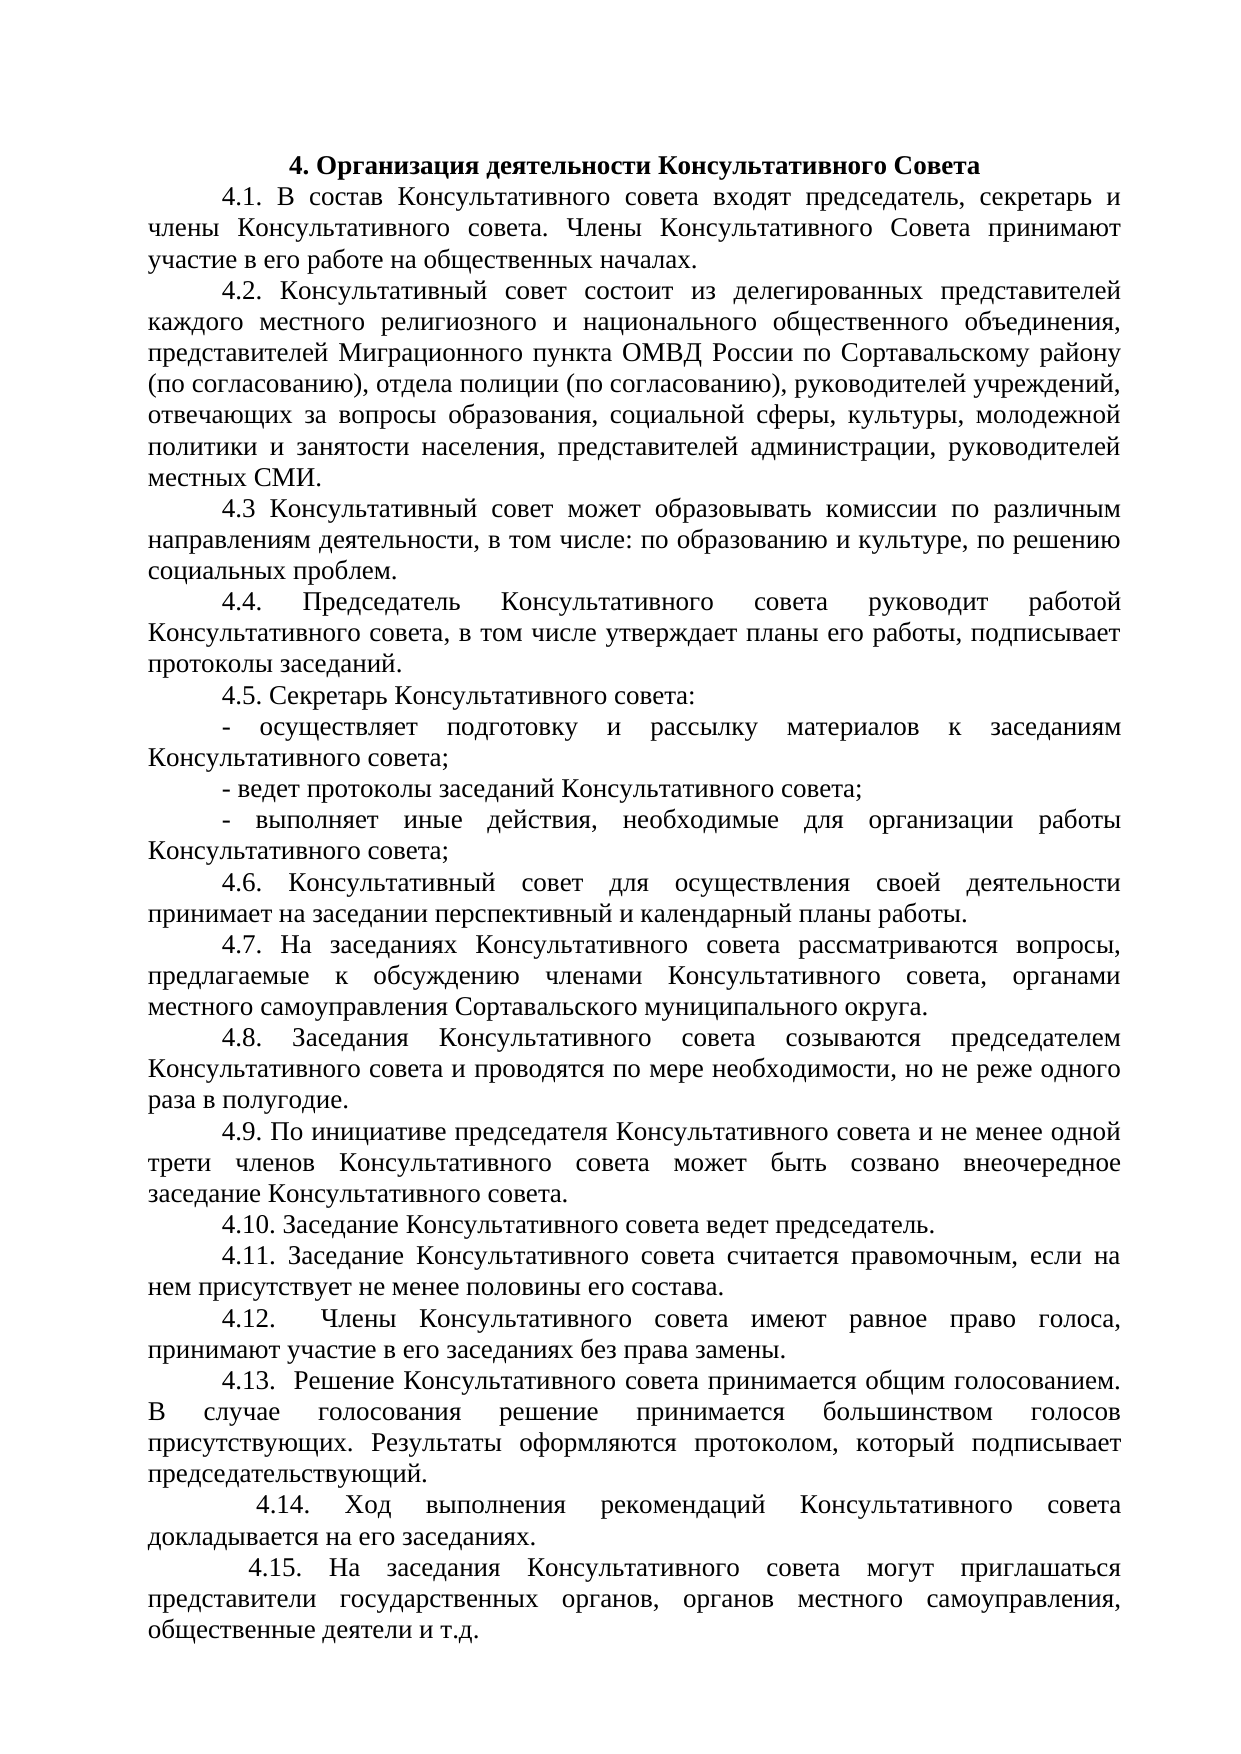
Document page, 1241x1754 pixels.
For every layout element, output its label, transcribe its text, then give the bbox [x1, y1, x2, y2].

text - ведет протоколы заседаний Консультативного совета; [148, 772, 1122, 803]
text - осуществляет подготовку и рассылку материалов к заседаниям Консультативного совета; [148, 710, 1122, 772]
text - выполняет иные действия, необходимые для организации работы Консультативного совета; [148, 803, 1122, 866]
text 4.3 Консультативный совет может образовывать комиссии по различным направлениям деятельности, в том числе: по образованию и культуре, по решению социальных проблем. [148, 492, 1122, 585]
text 4.4. Председатель Консультативного совета руководит работой Консультативного совета, в том числе утверждает планы его работы, подписывает протоколы заседаний. [148, 585, 1122, 679]
text 4.14. Ход выполнения рекомендаций Консультативного совета докладывается на его заседаниях. [148, 1488, 1122, 1551]
text 4.6. Консультативный совет для осуществления своей деятельности принимает на заседании перспективный и календарный планы работы. [148, 866, 1122, 928]
text 4.5. Секретарь Консультативного совета: [148, 679, 1122, 710]
text 4.12. Члены Консультативного совета имеют равное право голоса, принимают участие в его заседаниях без права замены. [148, 1302, 1122, 1364]
text 4.15. На заседания Консультативного совета могут приглашаться представители государственных органов, органов местного самоуправления, общественные деятели и т.д. [148, 1551, 1122, 1644]
text 4.2. Консультативный совет состоит из делегированных представителей каждого местного религиозного и национального общественного объединения, представителей Миграционного пункта ОМВД России по Сортавальскому району (по согласованию), отдела полиции (по согласованию), руководителей учреждений, отвечающих за вопросы образования, социальной сферы, культуры, молодежной политики и занятости населения, представителей администрации, руководителей местных СМИ. [148, 274, 1122, 492]
text 4.7. На заседаниях Консультативного совета рассматриваются вопросы, предлагаемые к обсуждению членами Консультативного совета, органами местного самоуправления Сортавальского муниципального округа. [148, 928, 1122, 1021]
text 4.9. По инициативе председателя Консультативного совета и не менее одной трети членов Консультативного совета может быть созвано внеочередное заседание Консультативного совета. [148, 1115, 1122, 1208]
text 4.10. Заседание Консультативного совета ведет председатель. [148, 1208, 1122, 1239]
text 4. Организация деятельности Консультативного Совета [148, 149, 1122, 180]
text 4.8. Заседания Консультативного совета созываются председателем Консультативного совета и проводятся по мере необходимости, но не реже одного раза в полугодие. [148, 1021, 1122, 1115]
text 4.1. В состав Консультативного совета входят председатель, секретарь и члены Консультативного совета. Члены Консультативного Совета принимают участие в его работе на общественных началах. [148, 180, 1122, 274]
text 4.11. Заседание Консультативного совета считается правомочным, если на нем присутствует не менее половины его состава. [148, 1239, 1122, 1302]
text 4.13. Решение Консультативного совета принимается общим голосованием. В случае голосования решение принимается большинством голосов присутствующих. Результаты оформляются протоколом, который подписывает председательствующий. [148, 1364, 1122, 1488]
